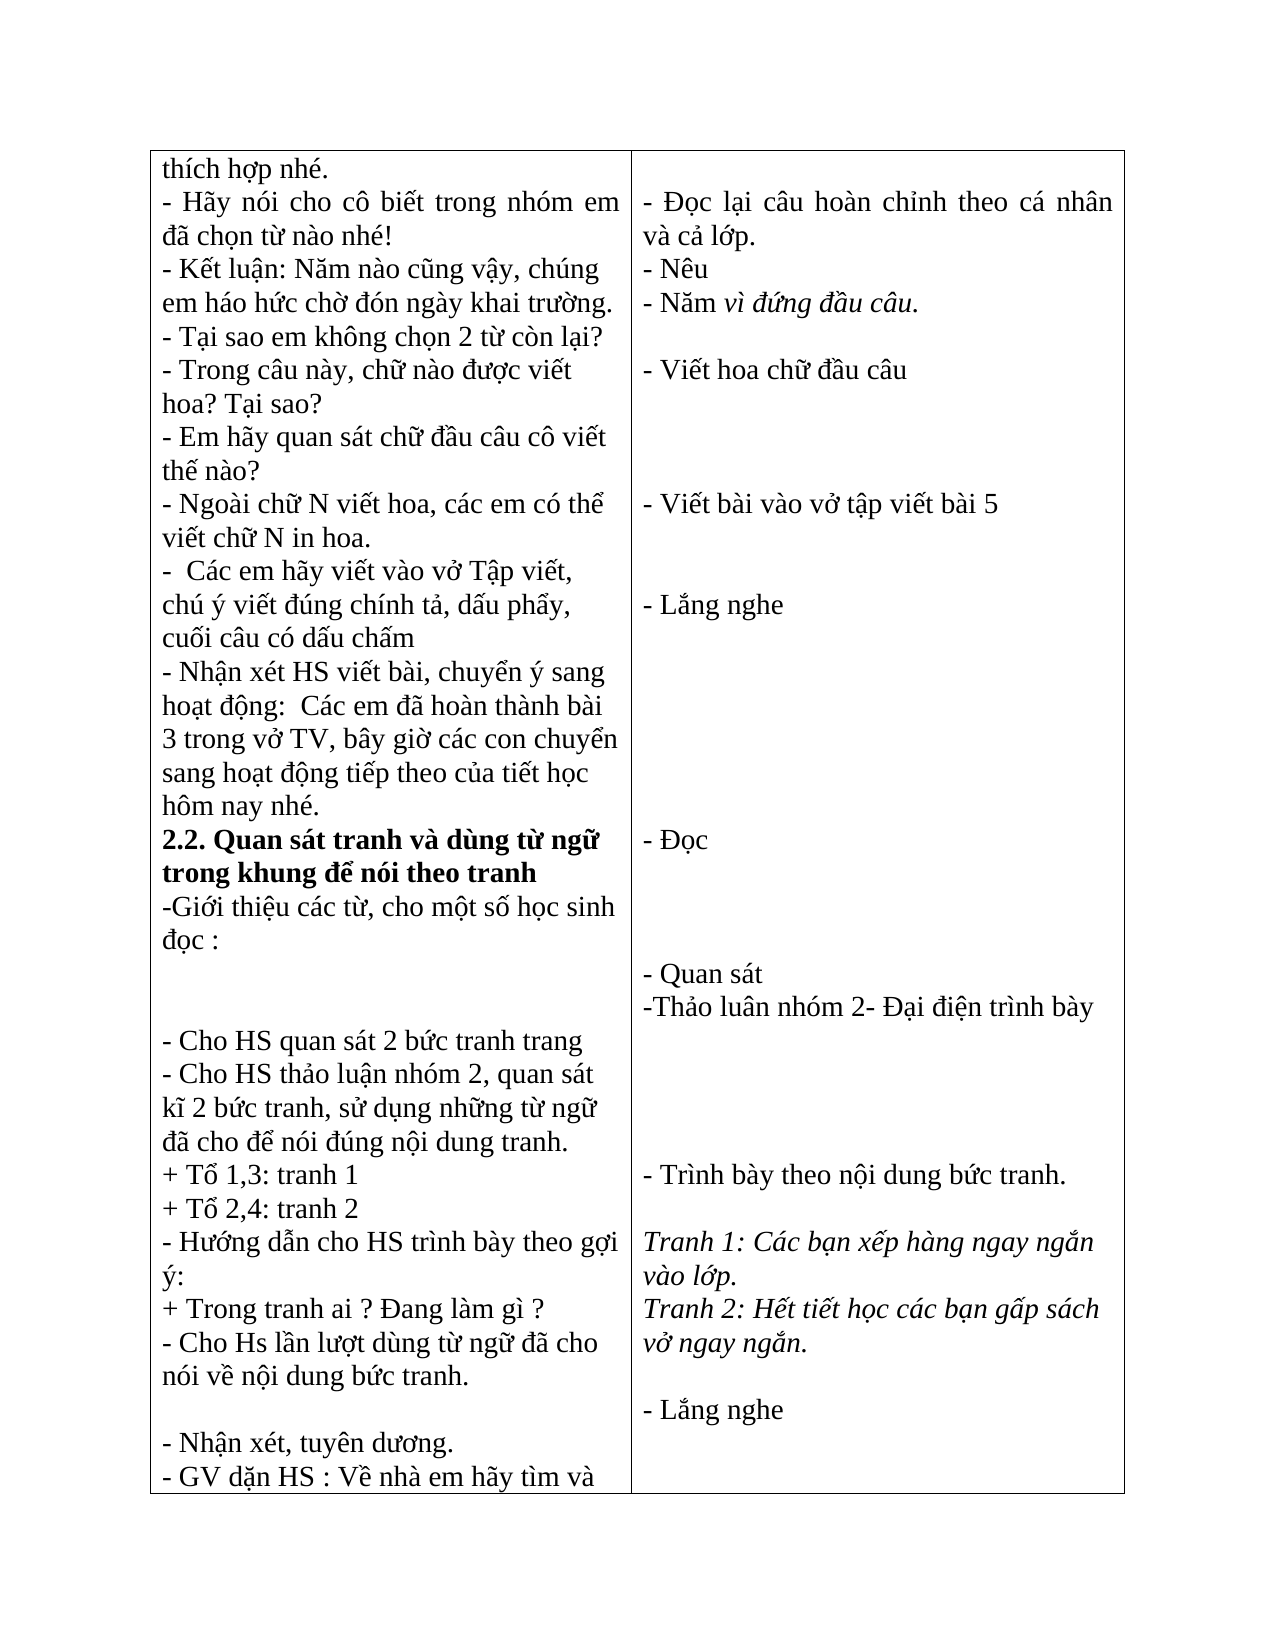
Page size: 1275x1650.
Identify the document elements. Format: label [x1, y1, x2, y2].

table_cell [151, 151, 631, 1493]
table_cell [632, 151, 1124, 1493]
